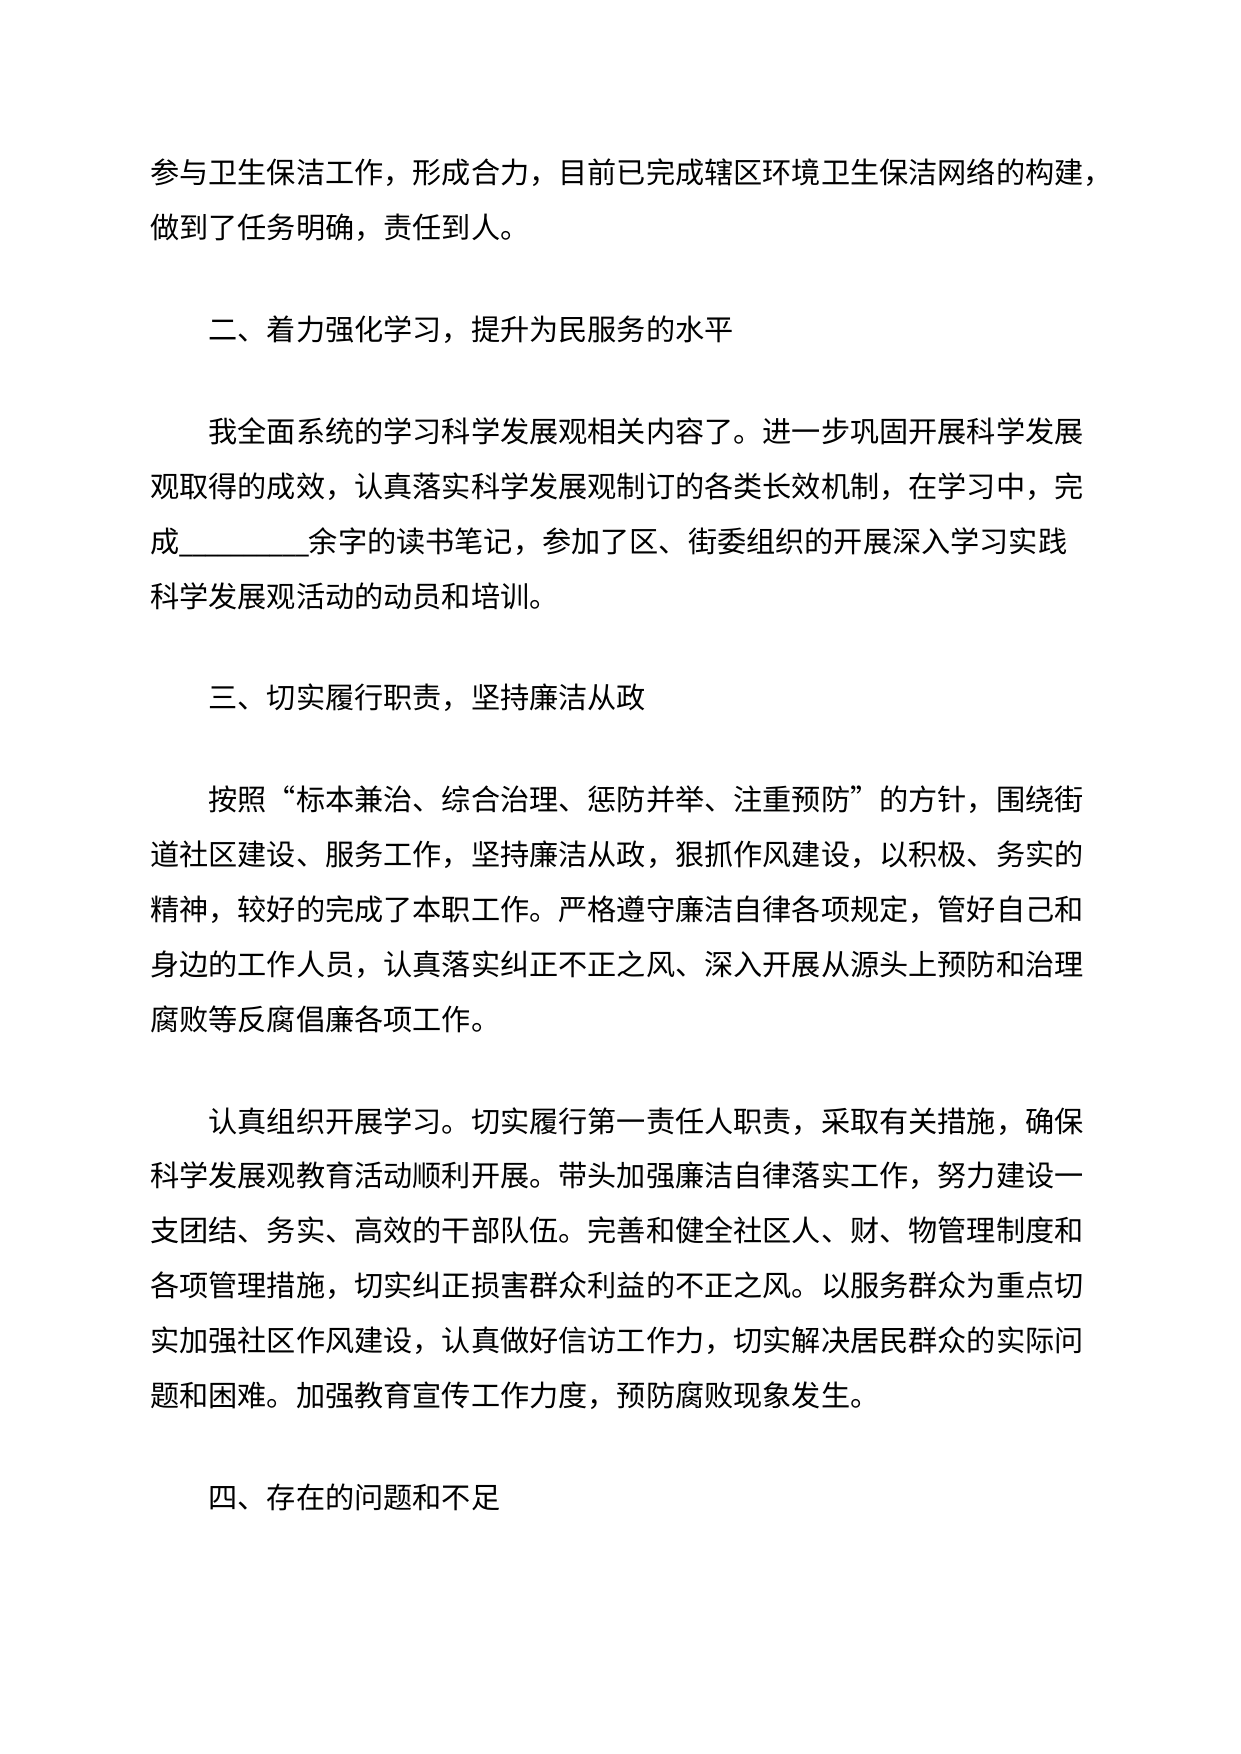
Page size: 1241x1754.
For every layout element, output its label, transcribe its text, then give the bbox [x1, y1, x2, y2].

text 三、切实履行职责，坚持廉洁从政 [150, 675, 1090, 717]
text 按照“标本兼治、综合治理、惩防并举、注重预防”的方针，围绕街道社区建设、服务工作，坚持廉洁从政，狠抓作风建设，以积极、务实的精神，较好的完成了本职工作。严格遵守廉洁自律各项规定，管好自己和身边的工作人员，认真落实纠正不正之风、深入开展从源头上预防和治理腐败等反腐倡廉各项工作。 [150, 777, 1090, 1039]
text 四、存在的问题和不足 [150, 1474, 1090, 1517]
text 认真组织开展学习。切实履行第一责任人职责，采取有关措施，确保科学发展观教育活动顺利开展。带头加强廉洁自律落实工作，努力建设一支团结、务实、高效的干部队伍。完善和健全社区人、财、物管理制度和各项管理措施，切实纠正损害群众利益的不正之风。以服务群众为重点切实加强社区作风建设，认真做好信访工作力，切实解决居民群众的实际问题和困难。加强教育宣传工作力度，预防腐败现象发生。 [150, 1098, 1090, 1415]
text 我全面系统的学习科学发展观相关内容了。进一步巩固开展科学发展观取得的成效，认真落实科学发展观制订的各类长效机制，在学习中，完成__________余字的读书笔记，参加了区、街委组织的开展深入学习实践科学发展观活动的动员和培训。 [150, 408, 1090, 616]
text 二、着力强化学习，提升为民服务的水平 [150, 307, 1090, 349]
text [150, 150, 1090, 247]
